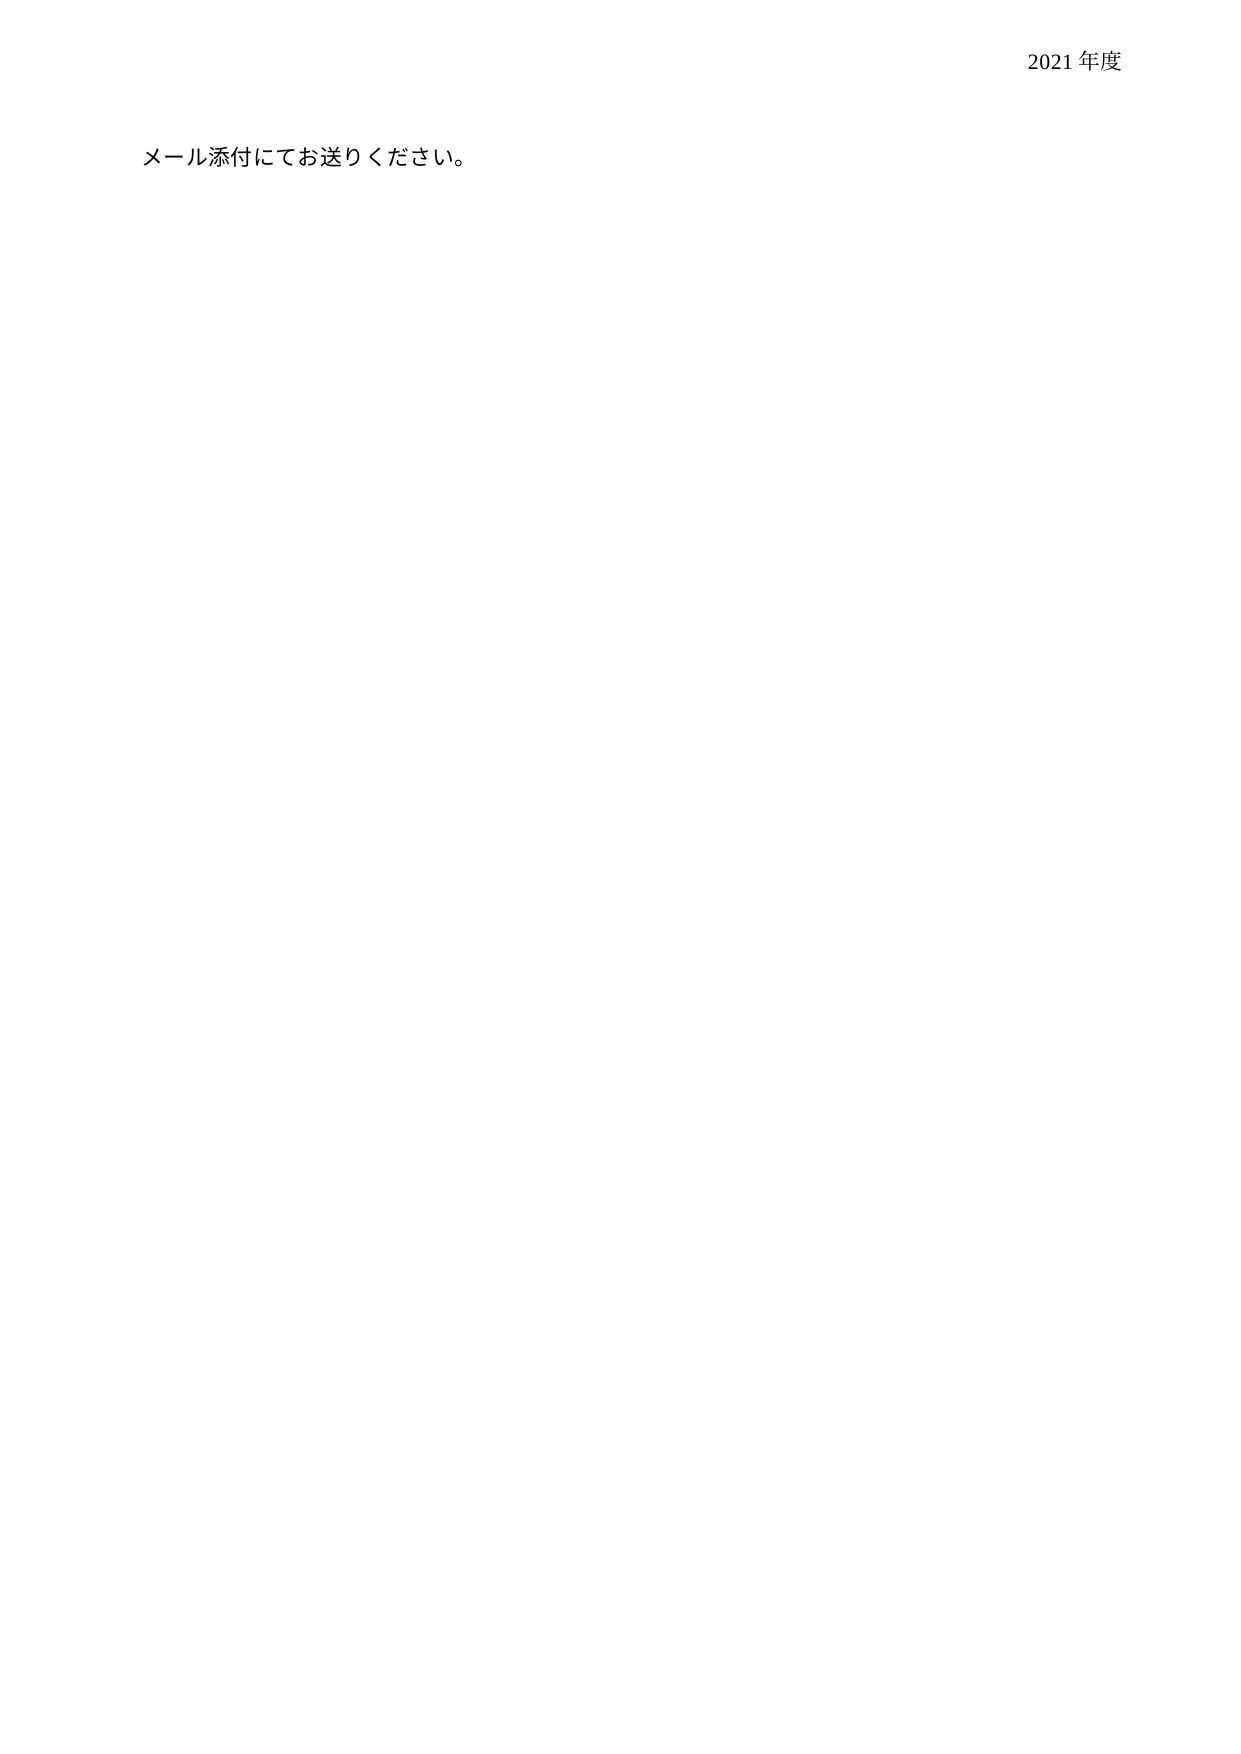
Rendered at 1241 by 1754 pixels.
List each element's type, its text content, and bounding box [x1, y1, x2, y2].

text メール添付にてお送りください。 [118, 126, 1122, 186]
